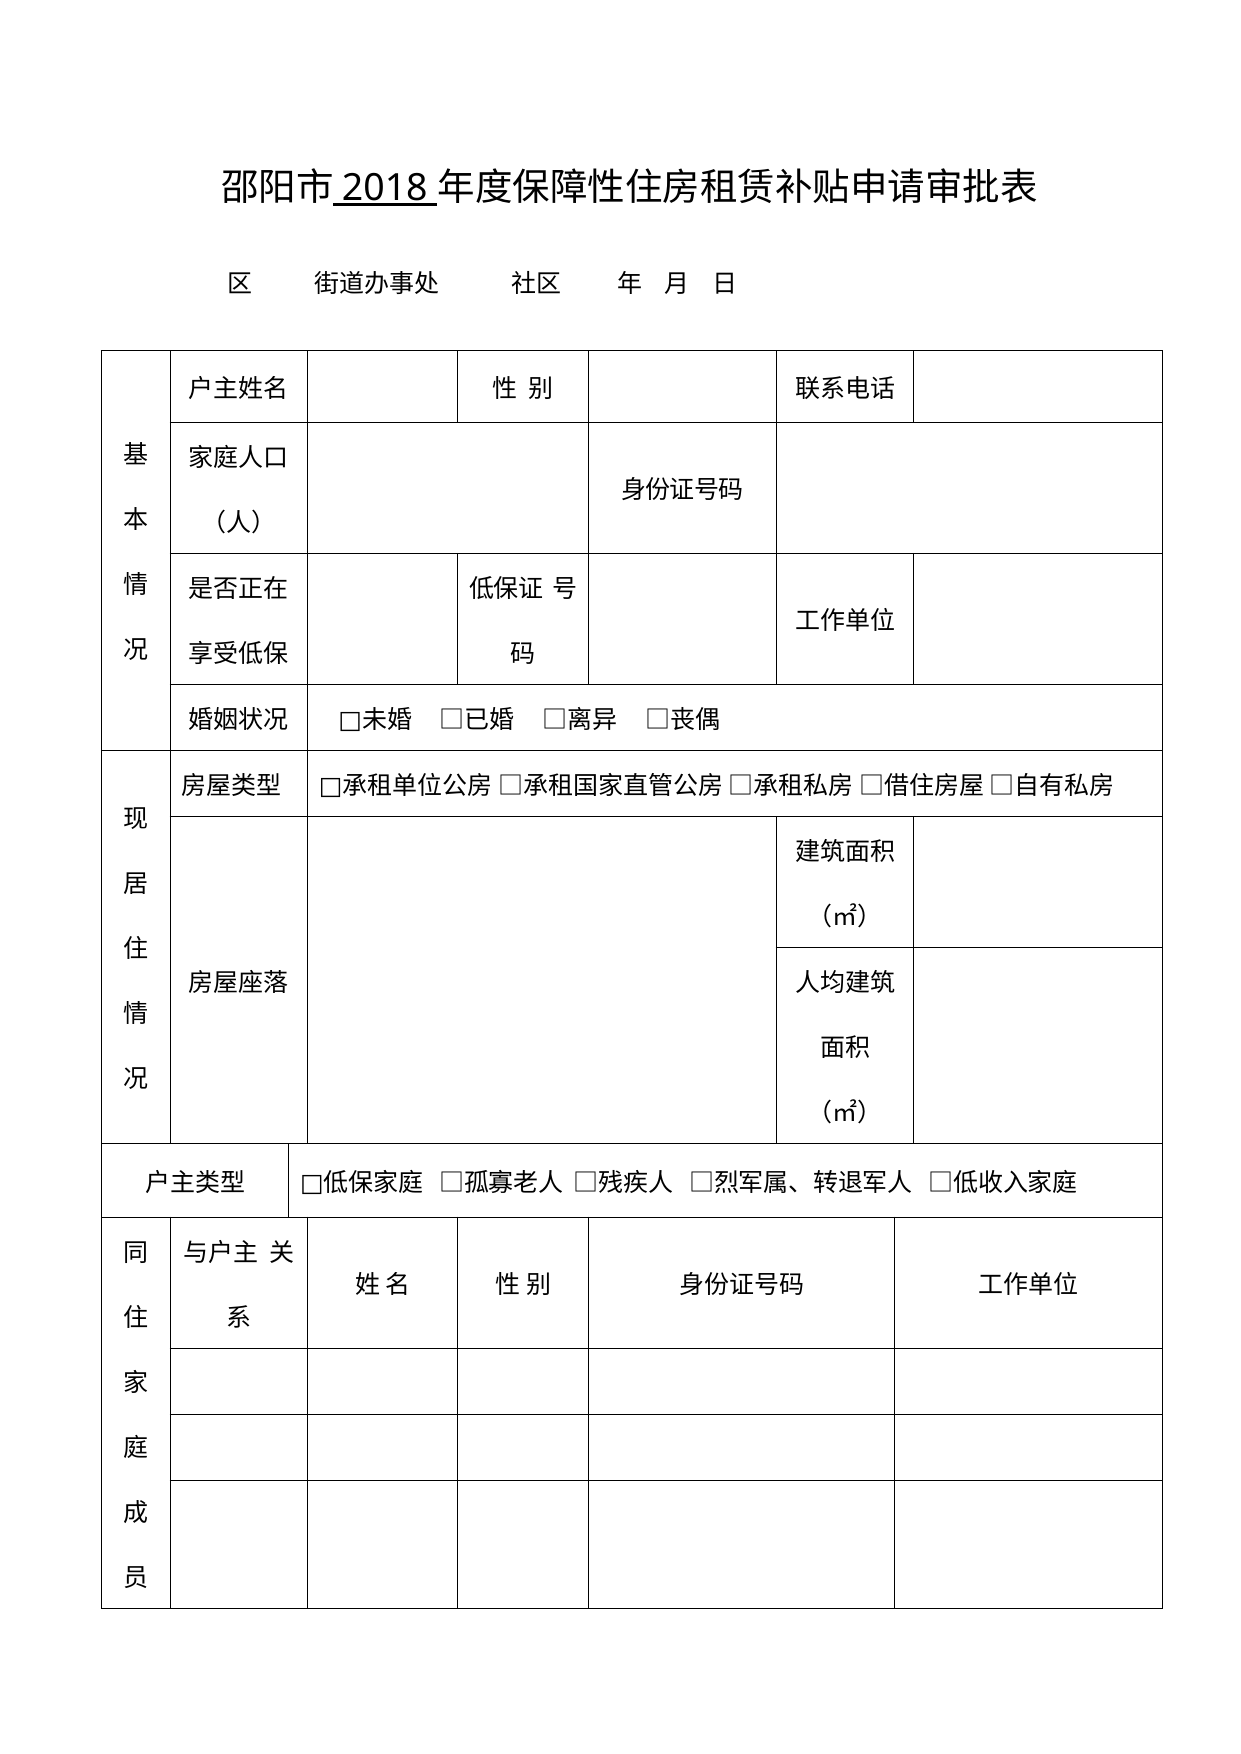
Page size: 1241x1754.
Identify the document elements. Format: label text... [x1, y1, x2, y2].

table_cell [308, 1349, 457, 1414]
table_header 户主姓名 [171, 351, 307, 422]
table_cell [171, 1481, 307, 1608]
table_cell 婚姻状况 [171, 685, 307, 750]
table_cell [777, 423, 1162, 553]
table_cell [458, 1349, 588, 1414]
table_cell [458, 1481, 588, 1608]
table_cell [458, 1415, 588, 1480]
table_cell 与户主 关 系 [171, 1218, 307, 1348]
table_cell [308, 1481, 457, 1608]
table_cell [308, 554, 457, 684]
table_cell 同住家庭成员情况 [102, 1218, 170, 1608]
table_cell 姓 名 [308, 1218, 457, 1348]
table_cell [589, 1481, 894, 1608]
table_cell 现居住情况 [102, 751, 170, 1143]
table_cell [914, 948, 1162, 1143]
table_cell [914, 554, 1162, 684]
table_header [589, 351, 776, 422]
table_cell [589, 1349, 894, 1414]
table_cell [308, 817, 776, 1143]
table_cell 是否正在享受低保 [171, 554, 307, 684]
table_cell 工作单位 [895, 1218, 1162, 1348]
text 区 街道办事处 社区 年 月 日 [195, 249, 1063, 314]
text 邵阳市 2018 年度保障性住房租赁补贴申请审批表 [195, 151, 1063, 216]
table_cell [308, 423, 588, 553]
table_cell 身份证号码 [589, 1218, 894, 1348]
table_cell 人均建筑面积（㎡） [777, 948, 913, 1143]
table_cell [308, 1415, 457, 1480]
table_cell 建筑面积（㎡） [777, 817, 913, 947]
table_cell [895, 1415, 1162, 1480]
table_cell □低保家庭 □孤寡老人 □残疾人 □烈军属、转退军人 □低收入家庭 [289, 1144, 1162, 1217]
table_cell 身份证号码 [589, 423, 776, 553]
table_cell [589, 554, 776, 684]
table_header 性 别 [458, 351, 588, 422]
table_cell [589, 1415, 894, 1480]
table_cell 房屋座落 [171, 817, 307, 1143]
table_cell 家庭人口（人） [171, 423, 307, 553]
table_cell [895, 1349, 1162, 1414]
table_header 联系电话 [777, 351, 913, 422]
table_header 基本情况 [102, 351, 170, 750]
table_header [914, 351, 1162, 422]
table_cell [171, 1415, 307, 1480]
table_header [308, 351, 457, 422]
table_cell [914, 817, 1162, 947]
table_cell [171, 1349, 307, 1414]
table_cell [895, 1481, 1162, 1608]
table_cell □未婚 □已婚 □离异 □丧偶 [308, 685, 1162, 750]
table_cell 房屋类型 [171, 751, 307, 816]
table_cell 性 别 [458, 1218, 588, 1348]
table_cell 低保证 号 码 [458, 554, 588, 684]
table_cell 户主类型 [102, 1144, 288, 1217]
table_cell 工作单位 [777, 554, 913, 684]
table_cell □承租单位公房 □承租国家直管公房 □承租私房 □借住房屋 □自有私房 [308, 751, 1162, 816]
